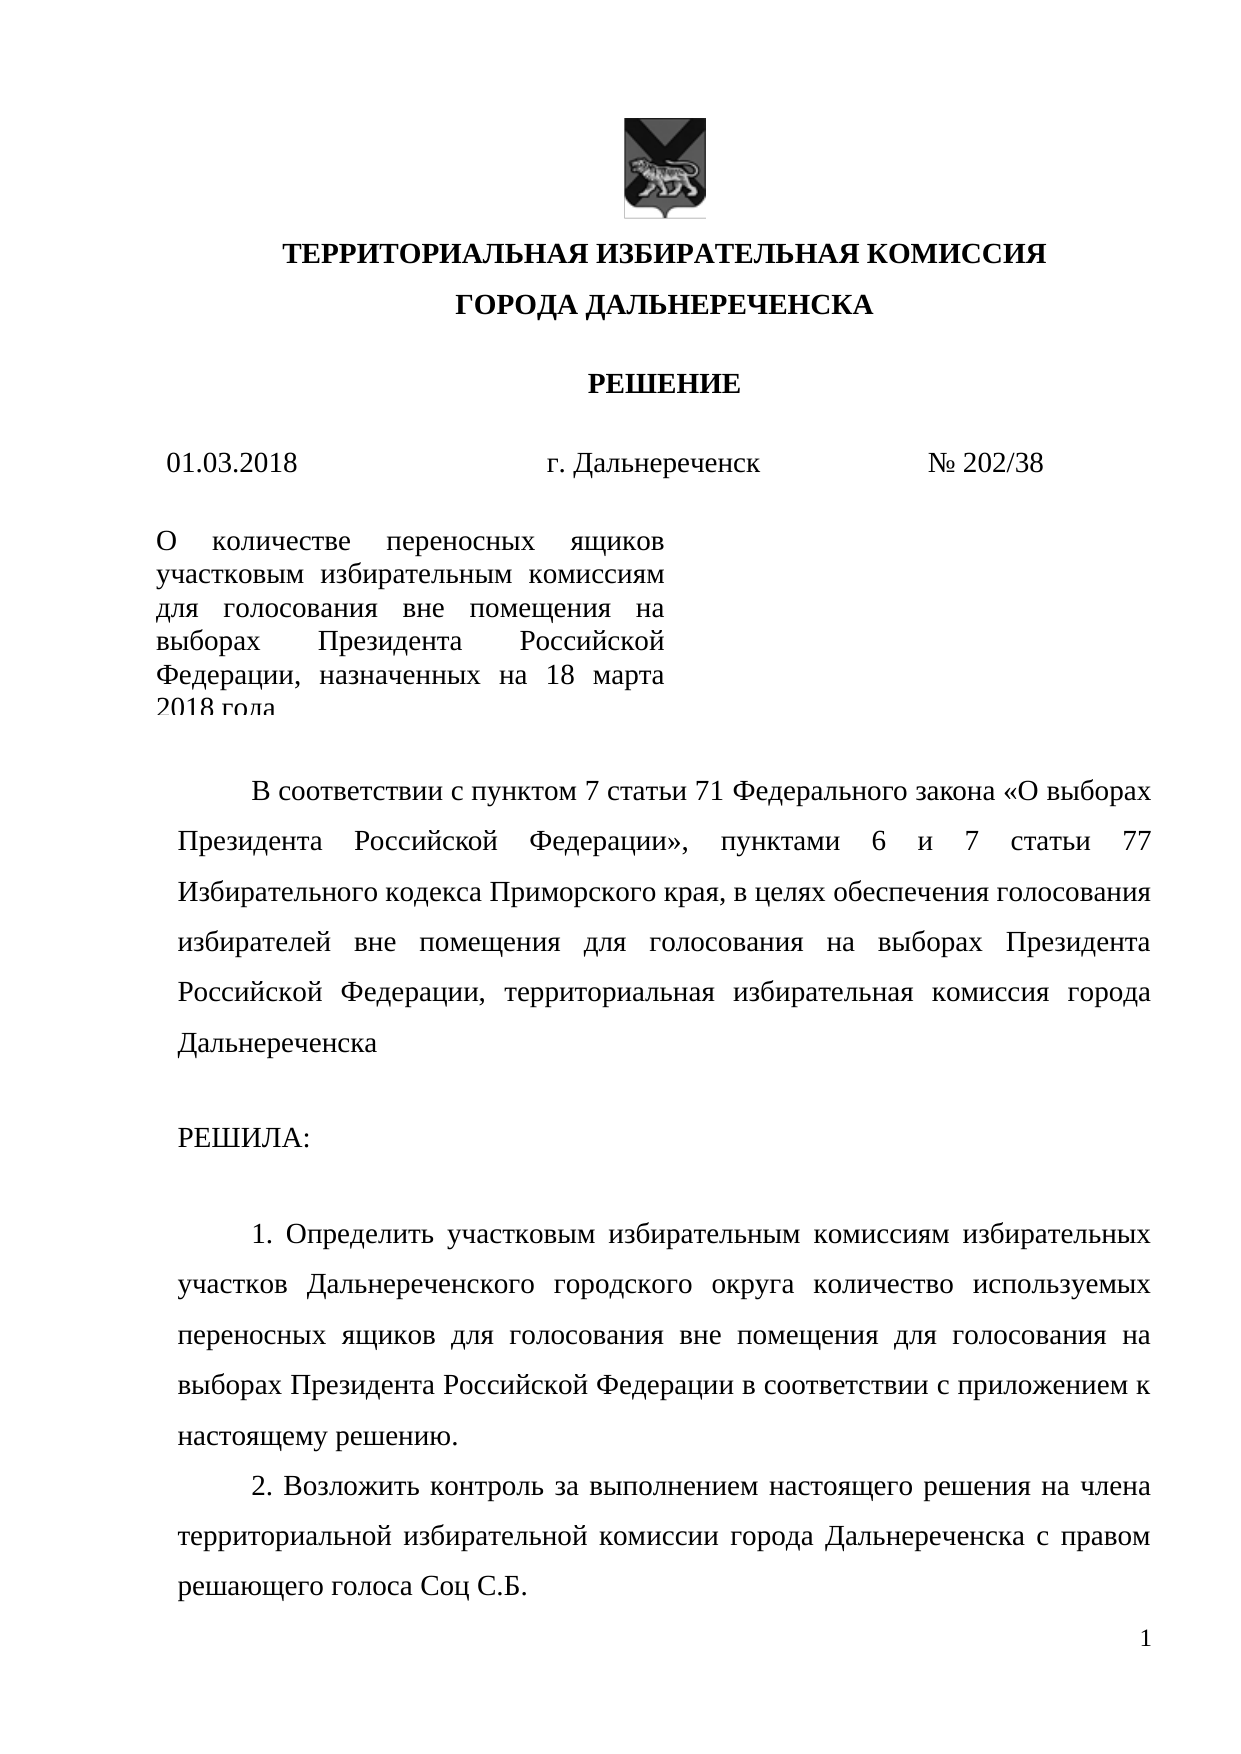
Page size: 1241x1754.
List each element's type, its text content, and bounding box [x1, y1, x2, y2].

picture [623, 118, 706, 220]
text 1. Определить участковым избирательным комиссиям избирательных участков Дальнереченского городского округа количество используемых переносных ящиков для голосования вне помещения для голосования на выборах Президента Российской Федерации в соответствии с приложением к настоящему решению. [177, 1216, 1152, 1451]
text 2. Возложить контроль за выполнением настоящего решения на члена территориальной избирательной комиссии города Дальнереченска с правом решающего голоса Соц С.Б. [177, 1468, 1152, 1602]
text В соответствии с пунктом 7 статьи 71 Федерального закона «О выборах Президента Российской Федерации», пунктами 6 и 7 статьи 77 Избирательного кодекса Приморского края, в целях обеспечения голосования избирателей вне помещения для голосования на выборах Президента Российской Федерации, территориальная избирательная комиссия города Дальнереченска [177, 773, 1152, 1058]
text РЕШИЛА: [177, 1121, 1152, 1154]
text ТЕРРИТОРИАЛЬНАЯ ИЗБИРАТЕЛЬНАЯ КОМИССИЯ [177, 237, 1152, 270]
text ГОРОДА ДАЛЬНЕРЕЧЕНСКА [177, 287, 1152, 320]
text РЕШЕНИЕ [177, 366, 1152, 399]
table_header г. Дальнереченск [487, 445, 819, 495]
table_header 01.03.2018 [155, 445, 487, 495]
table_header № 202/38 [820, 445, 1152, 495]
